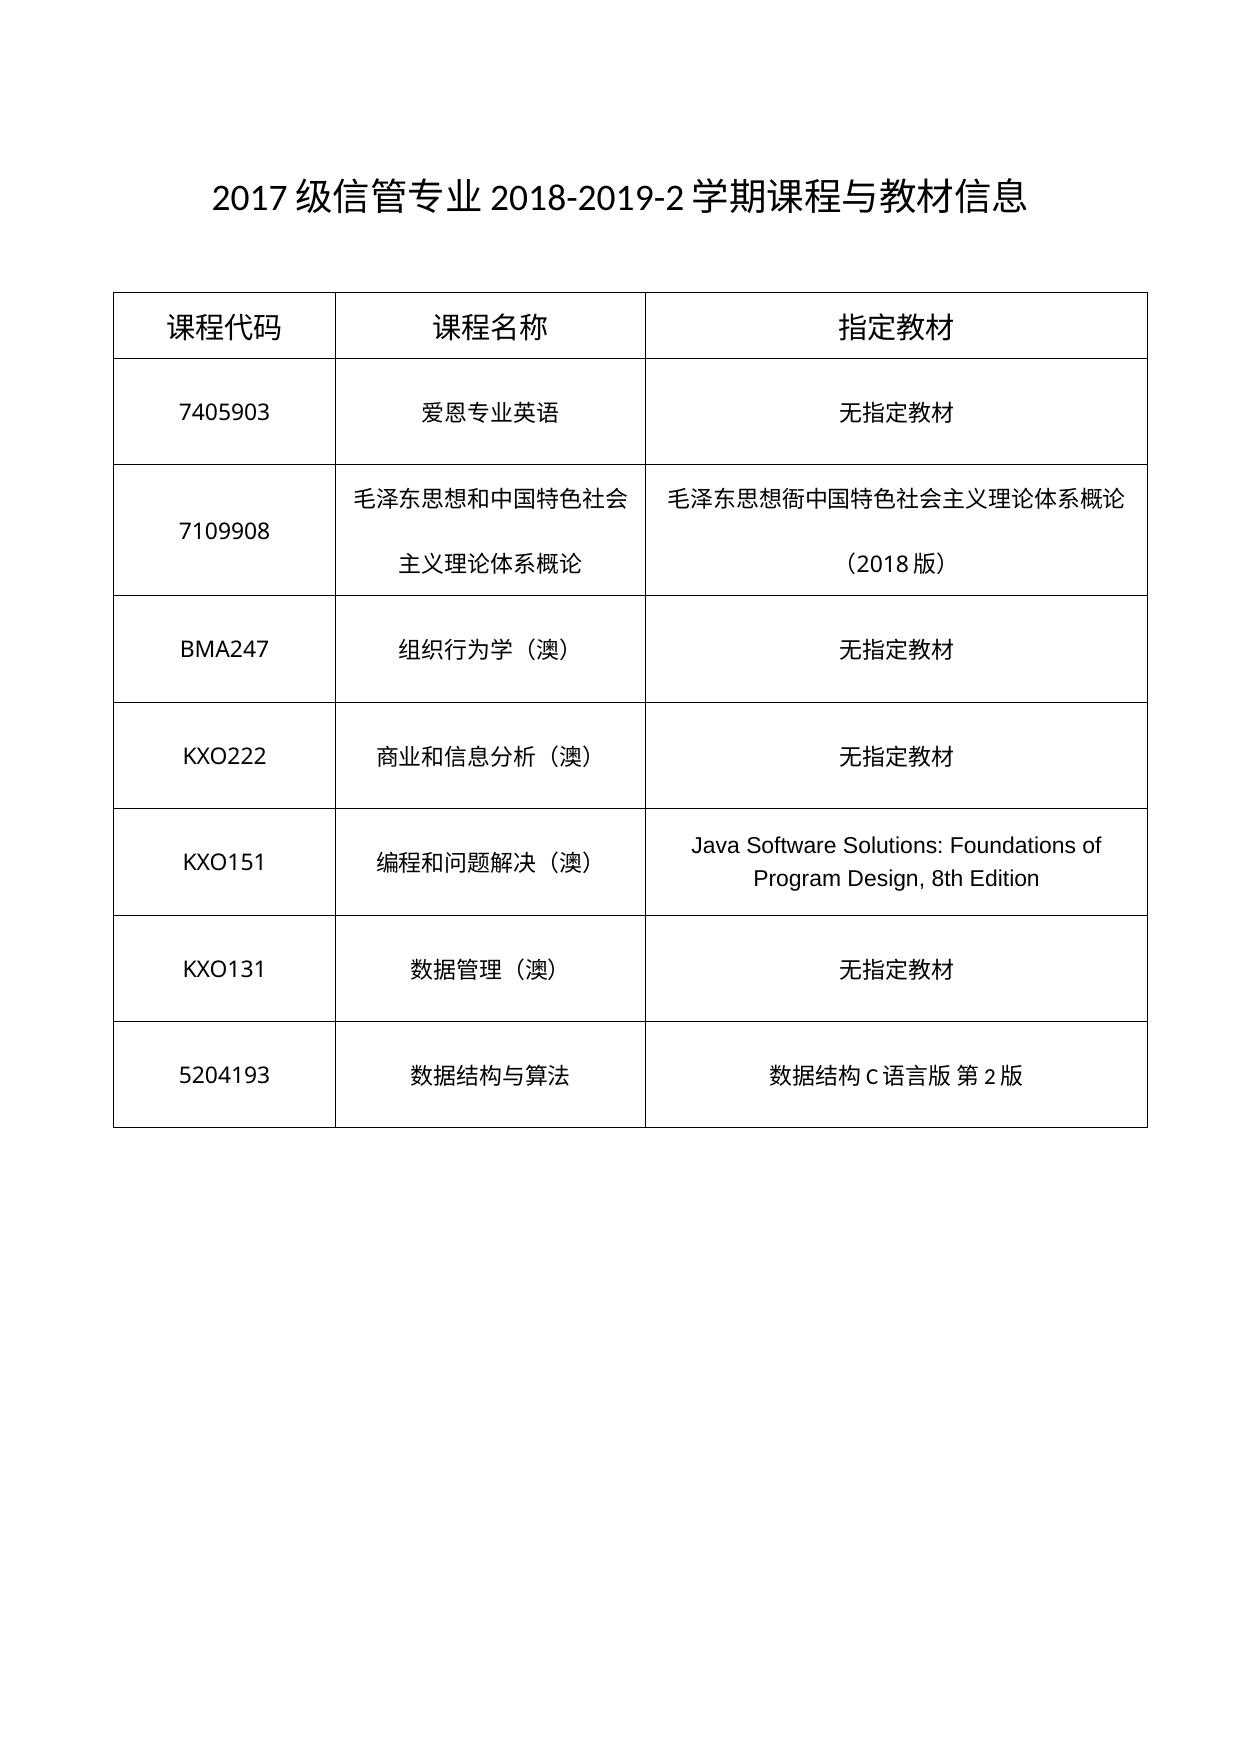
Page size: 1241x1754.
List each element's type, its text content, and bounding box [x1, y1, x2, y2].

table_cell Java Software Solutions: Foundations of Program Design, 8th Edition [646, 809, 1147, 914]
table_cell KXO131 [114, 916, 335, 1021]
table_cell 商业和信息分析（澳） [336, 703, 645, 808]
text 2017级信管专业2018-2019-2学期课程与教材信息 [187, 162, 1053, 227]
table_cell 毛泽东思想和中国特色社会主义理论体系概论 [336, 465, 645, 595]
table_cell 数据结构与算法 [336, 1022, 645, 1127]
table_cell KXO222 [114, 703, 335, 808]
table_cell 数据管理（澳） [336, 916, 645, 1021]
table_cell KXO151 [114, 809, 335, 914]
table_header 课程代码 [114, 293, 335, 358]
table_cell 无指定教材 [646, 596, 1147, 702]
table_cell 毛泽东思想衙中国特色社会主义理论体系概论（2018版） [646, 465, 1147, 595]
table_cell 无指定教材 [646, 703, 1147, 808]
table_header 课程名称 [336, 293, 645, 358]
table_cell 7405903 [114, 359, 335, 464]
table_cell 7109908 [114, 465, 335, 595]
table_cell 编程和问题解决（澳） [336, 809, 645, 914]
table_cell 爱恩专业英语 [336, 359, 645, 464]
table_header 指定教材 [646, 293, 1147, 358]
table_cell 数据结构C语言版 第2版 [646, 1022, 1147, 1127]
table_cell BMA247 [114, 596, 335, 702]
table_cell 组织行为学（澳） [336, 596, 645, 702]
table_cell 5204193 [114, 1022, 335, 1127]
table_cell 无指定教材 [646, 359, 1147, 464]
table_cell 无指定教材 [646, 916, 1147, 1021]
